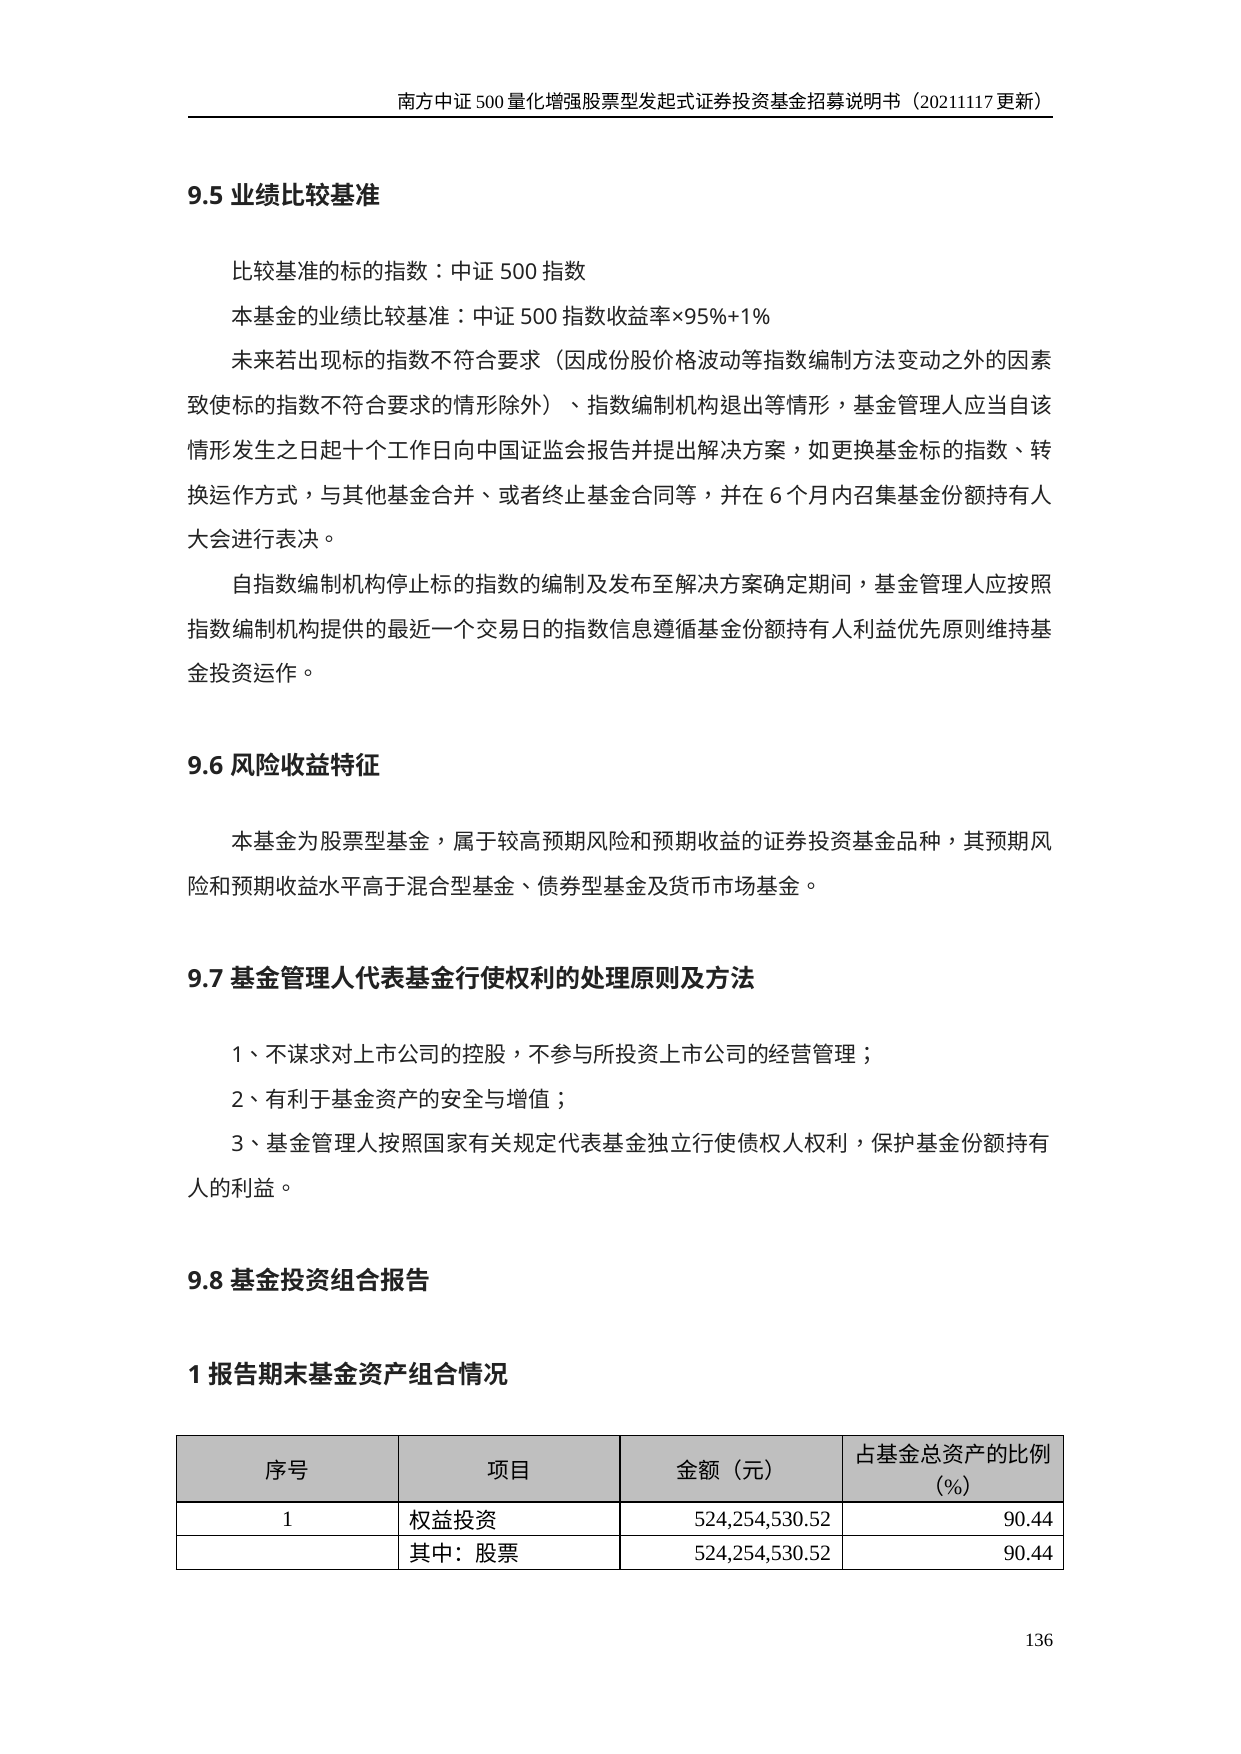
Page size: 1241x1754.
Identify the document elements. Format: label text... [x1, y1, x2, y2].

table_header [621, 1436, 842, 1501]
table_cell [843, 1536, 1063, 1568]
text 未来若出现标的指数不符合要求（因成份股价格波动等指数编制方法变动之外的因素致使标的指数不符合要求的情形除外）、指数编制机构退出等情形，基金管理人应当自该情形发生之日起十个工作日向中国证监会报告并提出解决方案，如更换基金标的指数、转换运作方式，与其他基金合并、或者终止基金合同等，并在6个月内召集基金份额持有人大会进行表决。 [187, 346, 1053, 554]
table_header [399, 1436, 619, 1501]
text 2、有利于基金资产的安全与增值； [187, 1084, 1053, 1113]
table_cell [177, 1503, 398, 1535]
text 9.5 业绩比较基准 [187, 162, 1053, 227]
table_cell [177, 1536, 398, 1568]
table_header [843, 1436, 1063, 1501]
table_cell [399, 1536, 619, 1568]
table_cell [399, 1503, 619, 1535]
text 3、基金管理人按照国家有关规定代表基金独立行使债权人权利，保护基金份额持有人的利益。 [187, 1128, 1053, 1203]
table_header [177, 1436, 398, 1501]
text 9.6 风险收益特征 [187, 732, 1053, 797]
text 本基金为股票型基金，属于较高预期风险和预期收益的证券投资基金品种，其预期风险和预期收益水平高于混合型基金、债券型基金及货币市场基金。 [187, 826, 1053, 901]
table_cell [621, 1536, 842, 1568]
text 本基金的业绩比较基准：中证500指数收益率×95%+1% [187, 301, 1053, 331]
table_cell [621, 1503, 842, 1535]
text 9.7 基金管理人代表基金行使权利的处理原则及方法 [187, 945, 1053, 1010]
text 9.8 基金投资组合报告 [187, 1247, 1053, 1312]
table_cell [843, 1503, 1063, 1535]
text 自指数编制机构停止标的指数的编制及发布至解决方案确定期间，基金管理人应按照指数编制机构提供的最近一个交易日的指数信息遵循基金份额持有人利益优先原则维持基金投资运作。 [187, 569, 1053, 688]
text 比较基准的标的指数：中证 500 指数 [187, 256, 1053, 286]
text 1 报告期末基金资产组合情况 [187, 1341, 1053, 1406]
text 1、不谋求对上市公司的控股，不参与所投资上市公司的经营管理； [187, 1039, 1053, 1069]
